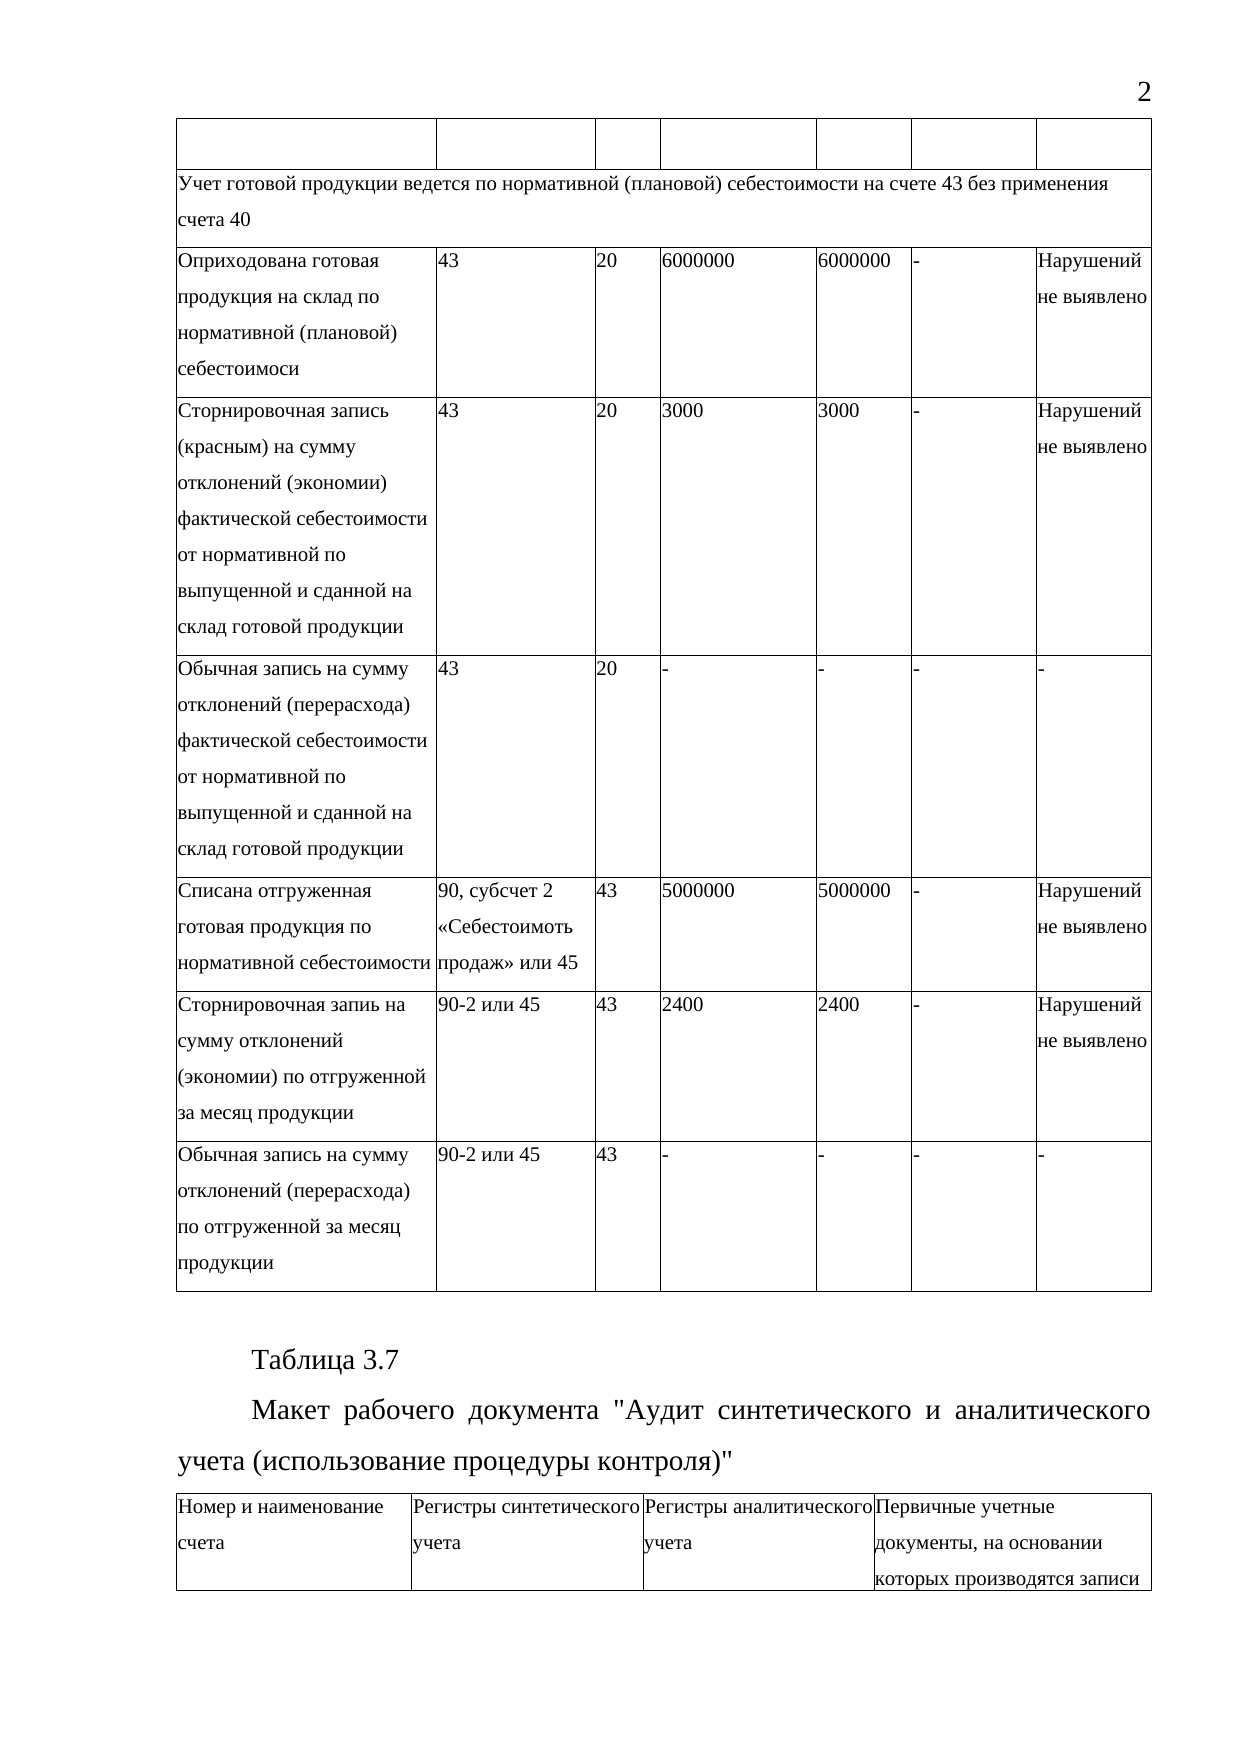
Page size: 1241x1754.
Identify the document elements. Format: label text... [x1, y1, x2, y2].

table_cell - [912, 656, 1036, 877]
table_cell Обычная запись на сумму отклонений (перерасхода) по отгруженной за месяц продукции [177, 1142, 436, 1291]
table_cell - [817, 1142, 911, 1291]
table_cell 2400 [661, 992, 816, 1141]
table_cell - [912, 1142, 1036, 1291]
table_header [412, 1494, 643, 1590]
table_cell 2400 [817, 992, 911, 1141]
table_cell 90-2 или 45 [437, 992, 595, 1141]
table_cell Нарушений не выявлено [1037, 878, 1151, 991]
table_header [644, 1494, 874, 1590]
table_cell 5 [817, 119, 911, 169]
table_cell Сторнировочная запиь на сумму отклонений (экономии) по отгруженной за месяц продукции [177, 992, 436, 1141]
table_cell Оприходована готовая продукция на склад по нормативной (плановой) себестоимоси [177, 248, 436, 397]
table_cell 3000 [817, 398, 911, 655]
table_cell 7 [1037, 119, 1151, 169]
table_cell 6000000 [817, 248, 911, 397]
table_cell 1 [177, 119, 436, 169]
table_cell Обычная запись на сумму отклонений (перерасхода) фактической себестоимости от нормативной по выпущенной и сданной на склад готовой продукции [177, 656, 436, 877]
table_cell - [912, 992, 1036, 1141]
table_cell 90-2 или 45 [437, 1142, 595, 1291]
table_cell 43 [596, 878, 660, 991]
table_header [177, 1494, 411, 1590]
table_cell - [912, 398, 1036, 655]
table_cell Списана отгруженная готовая продукция по нормативной себестоимости [177, 878, 436, 991]
table_cell Нарушений не выявлено [1037, 398, 1151, 655]
table_cell Нарушений не выявлено [1037, 248, 1151, 397]
table_cell - [912, 248, 1036, 397]
table_cell 20 [596, 398, 660, 655]
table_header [875, 1494, 1151, 1590]
table_cell - [1037, 656, 1151, 877]
table_cell - [912, 878, 1036, 991]
table_cell Сторнировочная запись (красным) на сумму отклонений (экономии) фактической себестоимости от нормативной по выпущенной и сданной на склад готовой продукции [177, 398, 436, 655]
table_cell 5000000 [817, 878, 911, 991]
table_cell Учет готовой продукции ведется по нормативной (плановой) себестоимости на счете 43 без применения счета 40 [177, 170, 1151, 247]
table_cell 5000000 [661, 878, 816, 991]
table_cell 6000000 [661, 248, 816, 397]
table_cell Нарушений не выявлено [1037, 992, 1151, 1141]
table_cell - [817, 656, 911, 877]
table_cell 20 [596, 248, 660, 397]
table_cell 3000 [661, 398, 816, 655]
table_cell - [661, 1142, 816, 1291]
table_cell - [1037, 1142, 1151, 1291]
table_cell 43 [596, 992, 660, 1141]
table_cell 3 [596, 119, 660, 169]
table_cell 2 [437, 119, 595, 169]
table_cell - [661, 656, 816, 877]
table_cell 4 [661, 119, 816, 169]
table_cell 6 [912, 119, 1036, 169]
table_cell 43 [437, 248, 595, 397]
text Макет рабочего документа "Аудит синтетического и аналитического учета (использование процедуры контроля)" [177, 1392, 1152, 1476]
table_cell 43 [437, 656, 595, 877]
table_cell 90, субсчет 2 «Себестоимоть продаж» или 45 [437, 878, 595, 991]
text Таблица 3.7 [177, 1342, 1152, 1376]
table_cell 20 [596, 656, 660, 877]
table_cell 43 [437, 398, 595, 655]
table_cell 43 [596, 1142, 660, 1291]
